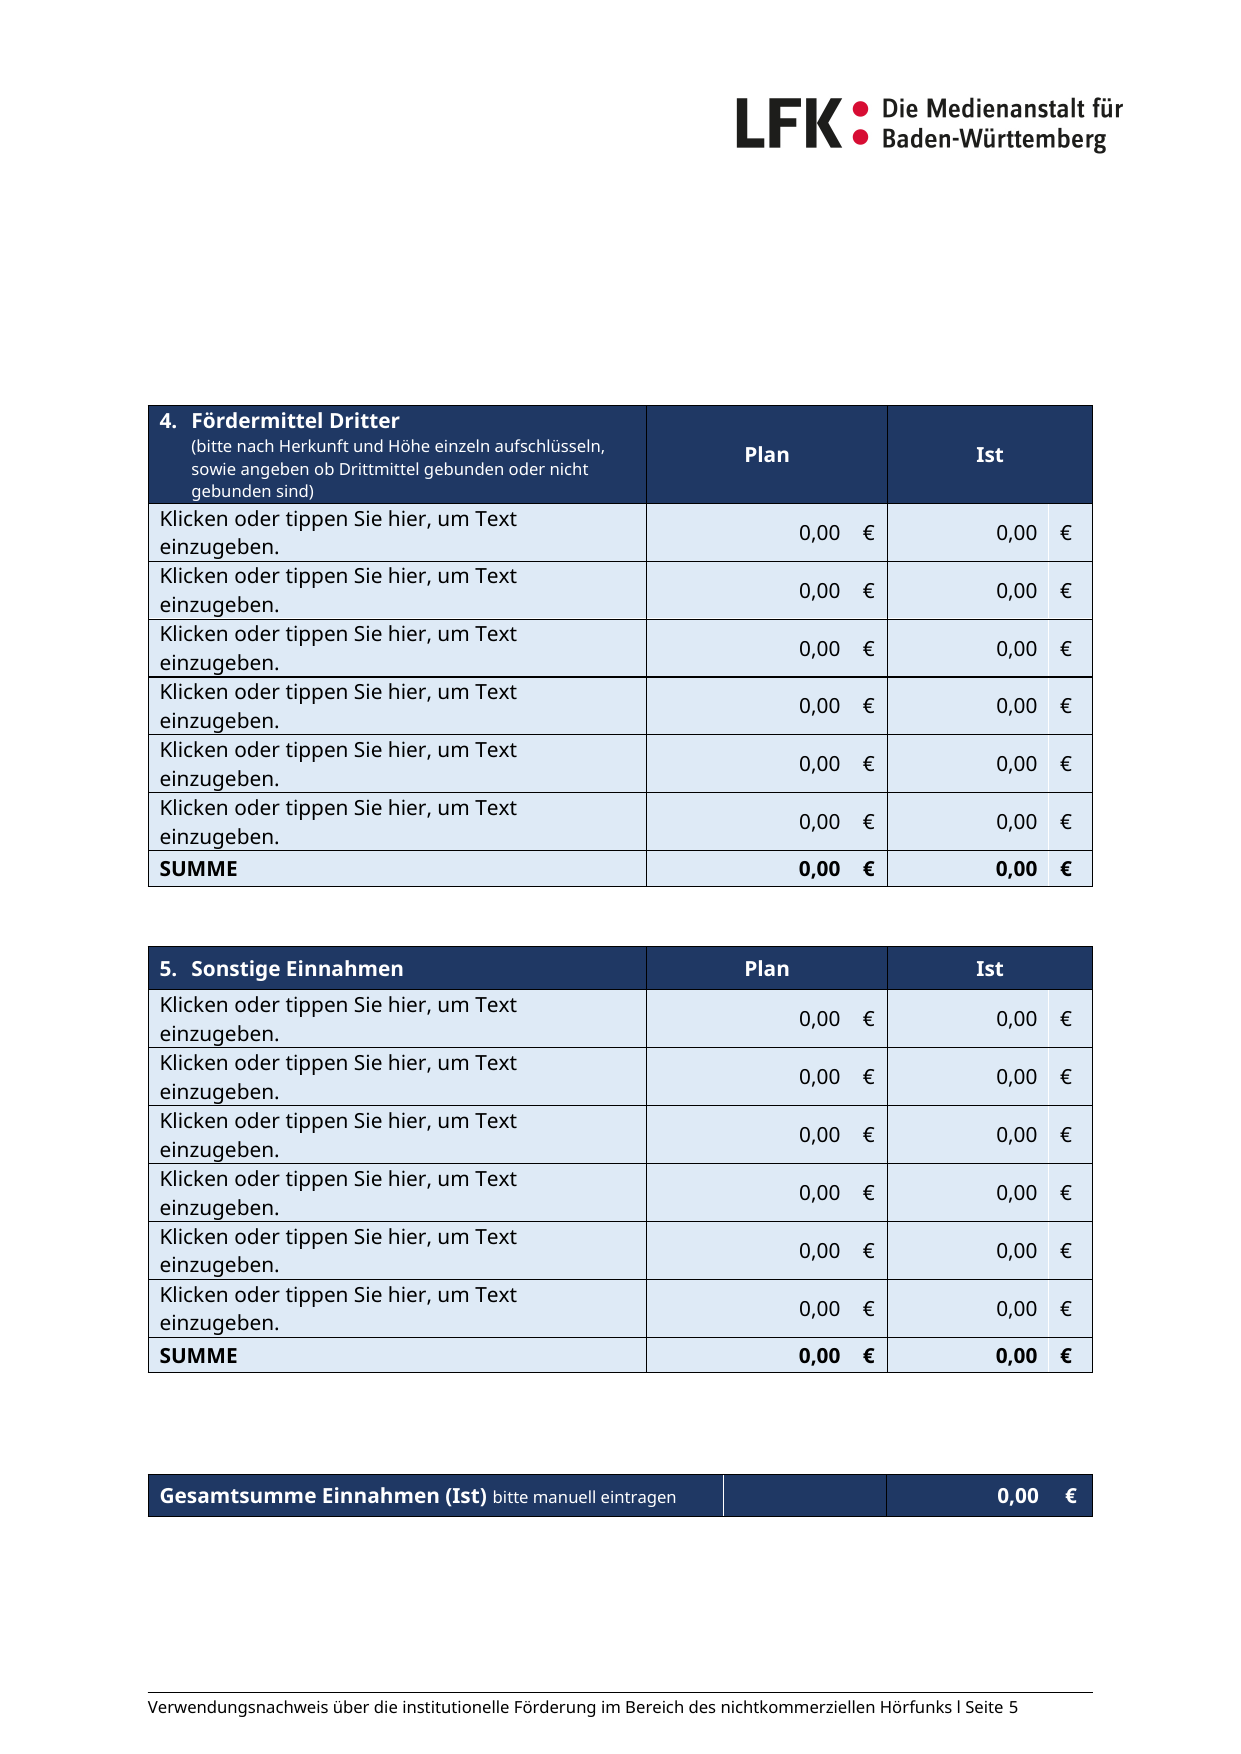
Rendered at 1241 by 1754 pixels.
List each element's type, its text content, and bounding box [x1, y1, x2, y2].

table_header Ist [888, 947, 1092, 989]
table_cell 0,00 [647, 504, 851, 561]
table_cell € [851, 1106, 887, 1163]
table_cell 0,00 [647, 851, 851, 886]
table_header Plan [647, 406, 887, 503]
table_cell € [851, 504, 887, 561]
table_cell € [1049, 735, 1092, 792]
table_cell € [851, 1280, 887, 1337]
table_header [856, 1475, 886, 1516]
table_cell € [851, 620, 887, 676]
table_cell 0,00 [888, 678, 1048, 734]
table_cell 0,00 [888, 562, 1048, 618]
table_cell 0,00 [647, 562, 851, 618]
table_cell € [1049, 1280, 1092, 1337]
table_cell 0,00 [647, 1048, 851, 1105]
table_cell € [851, 1048, 887, 1105]
table_cell € [1049, 1164, 1092, 1221]
table_cell € [1049, 990, 1092, 1047]
table_cell € [851, 793, 887, 850]
table_cell 0,00 [888, 793, 1048, 850]
table_cell € [1049, 1048, 1092, 1105]
table_cell 0,00 [888, 851, 1048, 886]
table_cell SUMME [149, 851, 646, 886]
table_cell 0,00 [888, 990, 1048, 1047]
table_cell 0,00 [647, 1222, 851, 1279]
table_cell 0,00 [888, 1222, 1048, 1279]
table_cell 0,00 [888, 1164, 1048, 1221]
picture [0, 0, 1241, 264]
table_cell € [851, 1222, 887, 1279]
table_header € [1050, 1475, 1092, 1516]
table_cell € [1049, 1338, 1092, 1372]
table_cell 0,00 [888, 1280, 1048, 1337]
table_cell € [1049, 793, 1092, 850]
table_cell 0,00 [647, 793, 851, 850]
table_header Fördermittel Dritter (bitte nach Herkunft und Höhe einzeln aufschlüsseln, sowie angeben ob Drittmittel gebunden oder nicht gebunden sind) [149, 406, 646, 503]
table_cell 0,00 [647, 1338, 851, 1372]
table_header Gesamtsumme Einnahmen (Ist) bitte manuell eintragen [149, 1475, 723, 1516]
table_header 0,00 [887, 1475, 1050, 1516]
table_cell 0,00 [888, 1338, 1048, 1372]
table_cell 0,00 [647, 1106, 851, 1163]
table_header Sonstige Einnahmen [149, 947, 646, 989]
table_cell SUMME [149, 1338, 646, 1372]
table_cell € [851, 1164, 887, 1221]
table_header Ist [888, 406, 1092, 503]
table_cell € [851, 1338, 887, 1372]
table_cell 0,00 [888, 620, 1048, 676]
table_cell 0,00 [888, 735, 1048, 792]
table_cell 0,00 [647, 620, 851, 676]
table_cell € [1049, 620, 1092, 676]
table_cell 0,00 [888, 504, 1048, 561]
table_cell € [1049, 562, 1092, 618]
table_cell € [1049, 1106, 1092, 1163]
table_cell 0,00 [888, 1048, 1048, 1105]
table_cell € [851, 851, 887, 886]
table_header [724, 1475, 856, 1516]
table_cell € [1049, 851, 1092, 886]
table_cell € [1049, 678, 1092, 734]
table_cell € [851, 990, 887, 1047]
table_cell 0,00 [888, 1106, 1048, 1163]
table_cell € [1049, 1222, 1092, 1279]
table_cell 0,00 [647, 1164, 851, 1221]
table_cell 0,00 [647, 735, 851, 792]
table_cell € [1049, 504, 1092, 561]
table_cell € [851, 562, 887, 618]
table_cell € [851, 735, 887, 792]
table_cell 0,00 [647, 990, 851, 1047]
table_cell 0,00 [647, 1280, 851, 1337]
table_header Plan [647, 947, 887, 989]
table_cell 0,00 [647, 678, 851, 734]
table_cell € [851, 678, 887, 734]
